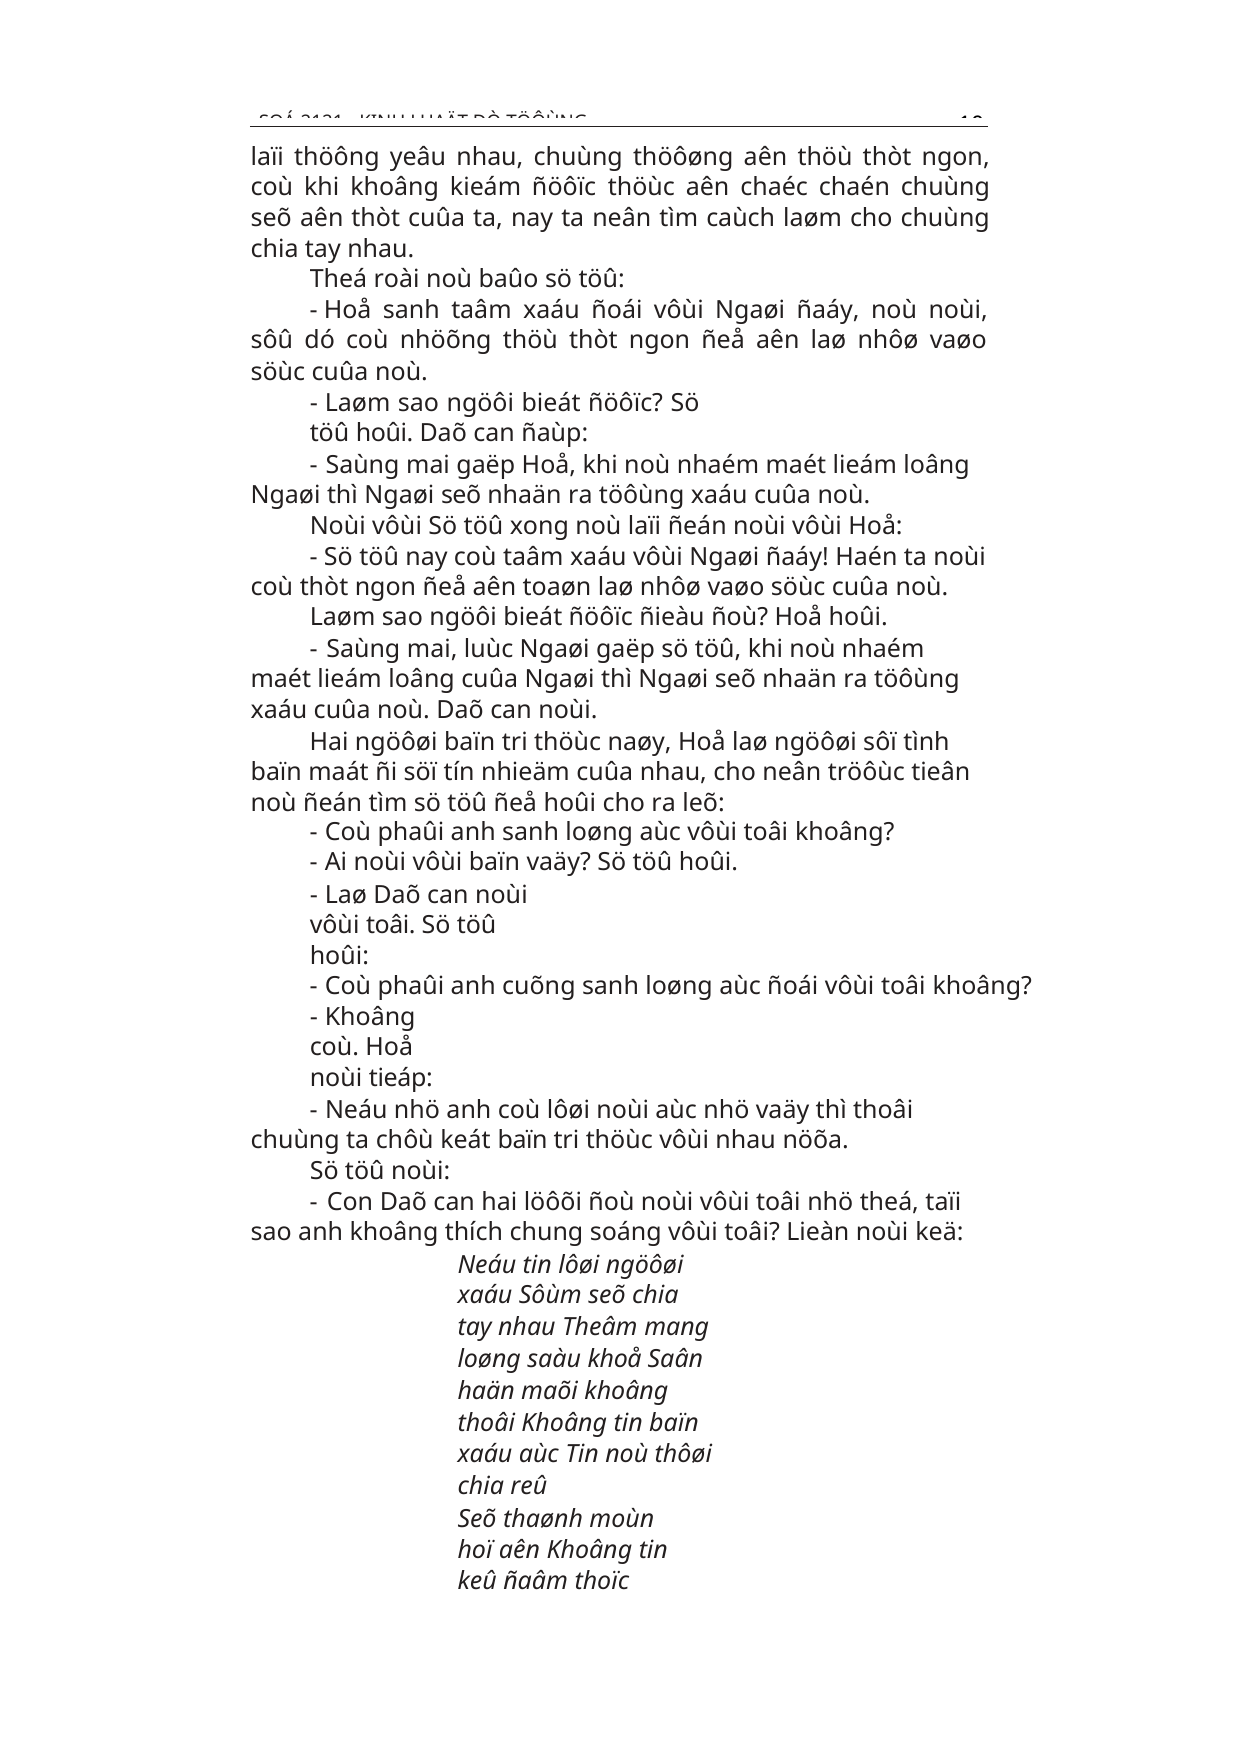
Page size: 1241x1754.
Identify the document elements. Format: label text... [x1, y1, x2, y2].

text laïi thöông yeâu nhau, chuùng thöôøng aên thöù thòt ngon, coù khi khoâng kieám ñöôïc thöùc aên chaéc chaén chuùng seõ aên thòt cuûa ta, nay ta neân tìm caùch laøm cho chuùng chia tay nhau. [250, 140, 990, 264]
text Theá roài noù baûo sö töû: [309, 264, 1092, 293]
list Khoâng coù. Hoå noùi tieáp: [309, 1001, 435, 1094]
text Hai ngöôøi baïn tri thöùc naøy, Hoå laø ngöôøi sôï tình baïn maát ñi söï tín nhieäm cuûa nhau, cho neân tröôùc tieân noù ñeán tìm sö töû ñeå hoûi cho ra leõ: [250, 726, 990, 818]
list Sö töû nay coù taâm xaáu vôùi Ngaøi ñaáy! Haén ta noùi coù thòt ngon ñeå aên toaøn laø nhôø vaøo söùc cuûa noù. [250, 541, 988, 603]
list Neáu nhö anh coù lôøi noùi aùc nhö vaäy thì thoâi chuùng ta chôù keát baïn tri thöùc vôùi nhau nöõa. [250, 1094, 988, 1156]
text Noùi vôùi Sö töû xong noù laïi ñeán noùi vôùi Hoå: [309, 511, 1092, 540]
list Ai noùi vôùi baïn vaäy? Sö töû hoûi. [309, 846, 1092, 877]
text Sö töû noùi: [309, 1156, 1092, 1185]
list Saùng mai gaëp Hoå, khi noù nhaém maét lieám loâng Ngaøi thì Ngaøi seõ nhaän ra töôùng xaáu cuûa noù. [250, 449, 982, 511]
text Neáu tin lôøi ngöôøi xaáu Sôùm seõ chia tay nhau Theâm mang loøng saàu khoå Saân haän maõi khoâng thoâi Khoâng tin baïn xaáu aùc Tin noù thôøi chia reû [457, 1248, 714, 1502]
list Coù phaûi anh sanh loøng aùc vôùi toâi khoâng? [309, 818, 1092, 846]
list Saùng mai, luùc Ngaøi gaëp sö töû, khi noù nhaém maét lieám loâng cuûa Ngaøi thì Ngaøi seõ nhaän ra töôùng xaáu cuûa noù. Daõ can noùi. [250, 632, 988, 726]
list Con Daõ can hai löôõi ñoù noùi vôùi toâi nhö theá, taïi sao anh khoâng thích chung soáng vôùi toâi? Lieàn noùi keä: [250, 1186, 989, 1248]
text Laøm sao ngöôi bieát ñöôïc ñieàu ñoù? Hoå hoûi. [309, 603, 1092, 631]
list Hoå sanh taâm xaáu ñoái vôùi Ngaøi ñaáy, noù noùi, sôû dó coù nhöõng thöù thòt ngon ñeå aên laø nhôø vaøo söùc cuûa noù. [250, 294, 987, 387]
text Seõ thaønh moùn hoï aên Khoâng tin keû ñaâm thoïc [457, 1502, 691, 1597]
list Laøm sao ngöôi bieát ñöôïc? Sö töû hoûi. Daõ can ñaùp: [309, 387, 700, 449]
list Coù phaûi anh cuõng sanh loøng aùc ñoái vôùi toâi khoâng? [309, 971, 1092, 1000]
list Laø Daõ can noùi vôùi toâi. Sö töû hoûi: [309, 878, 554, 971]
